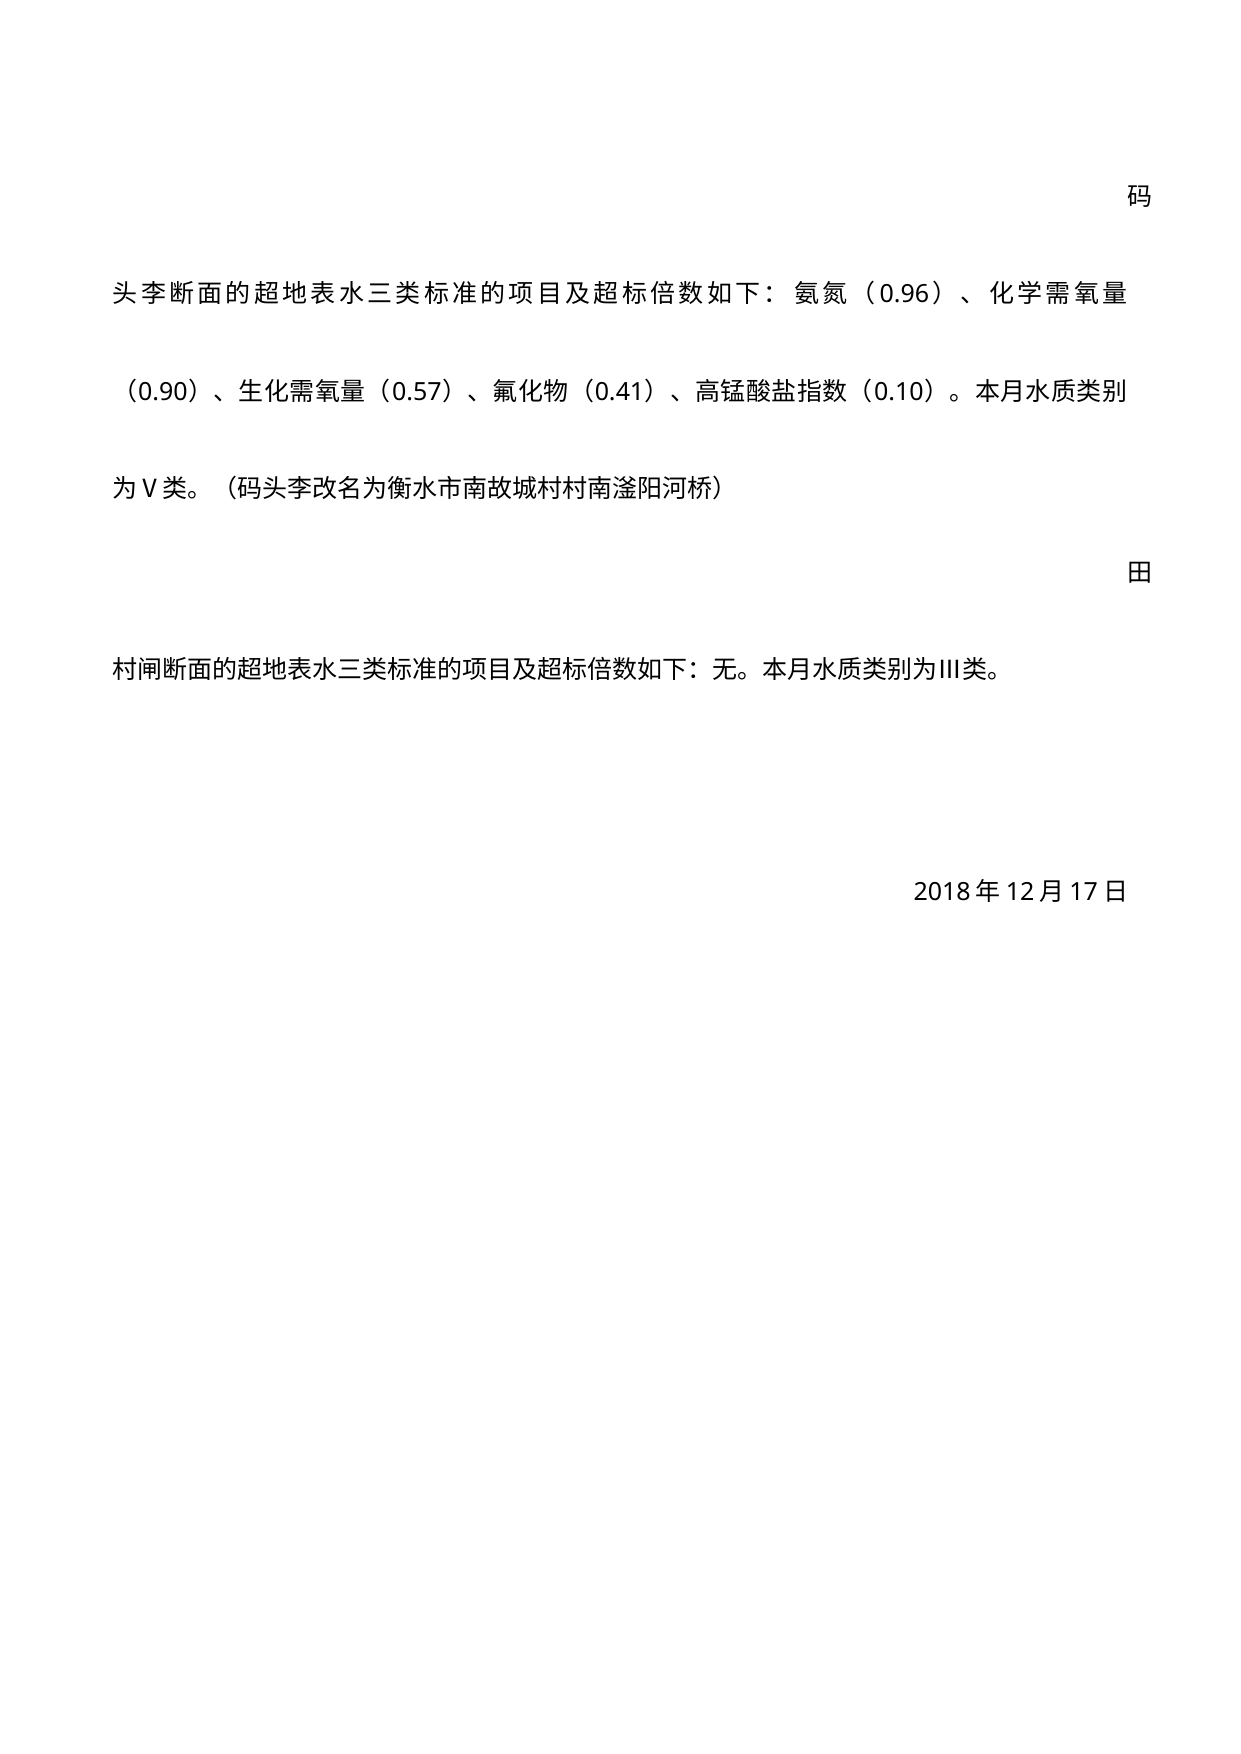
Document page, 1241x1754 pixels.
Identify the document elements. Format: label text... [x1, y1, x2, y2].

text 田村闸断面的超地表水三类标准的项目及超标倍数如下：无。本月水质类别为Ⅲ类。 [112, 538, 1128, 700]
text 码头李断面的超地表水三类标准的项目及超标倍数如下：氨氮（0.96）、化学需氧量（0.90）、生化需氧量（0.57）、氟化物（0.41）、高锰酸盐指数（0.10）。本月水质类别为Ⅴ类。（码头李改名为衡水市南故城村村南滏阳河桥） [112, 162, 1128, 519]
